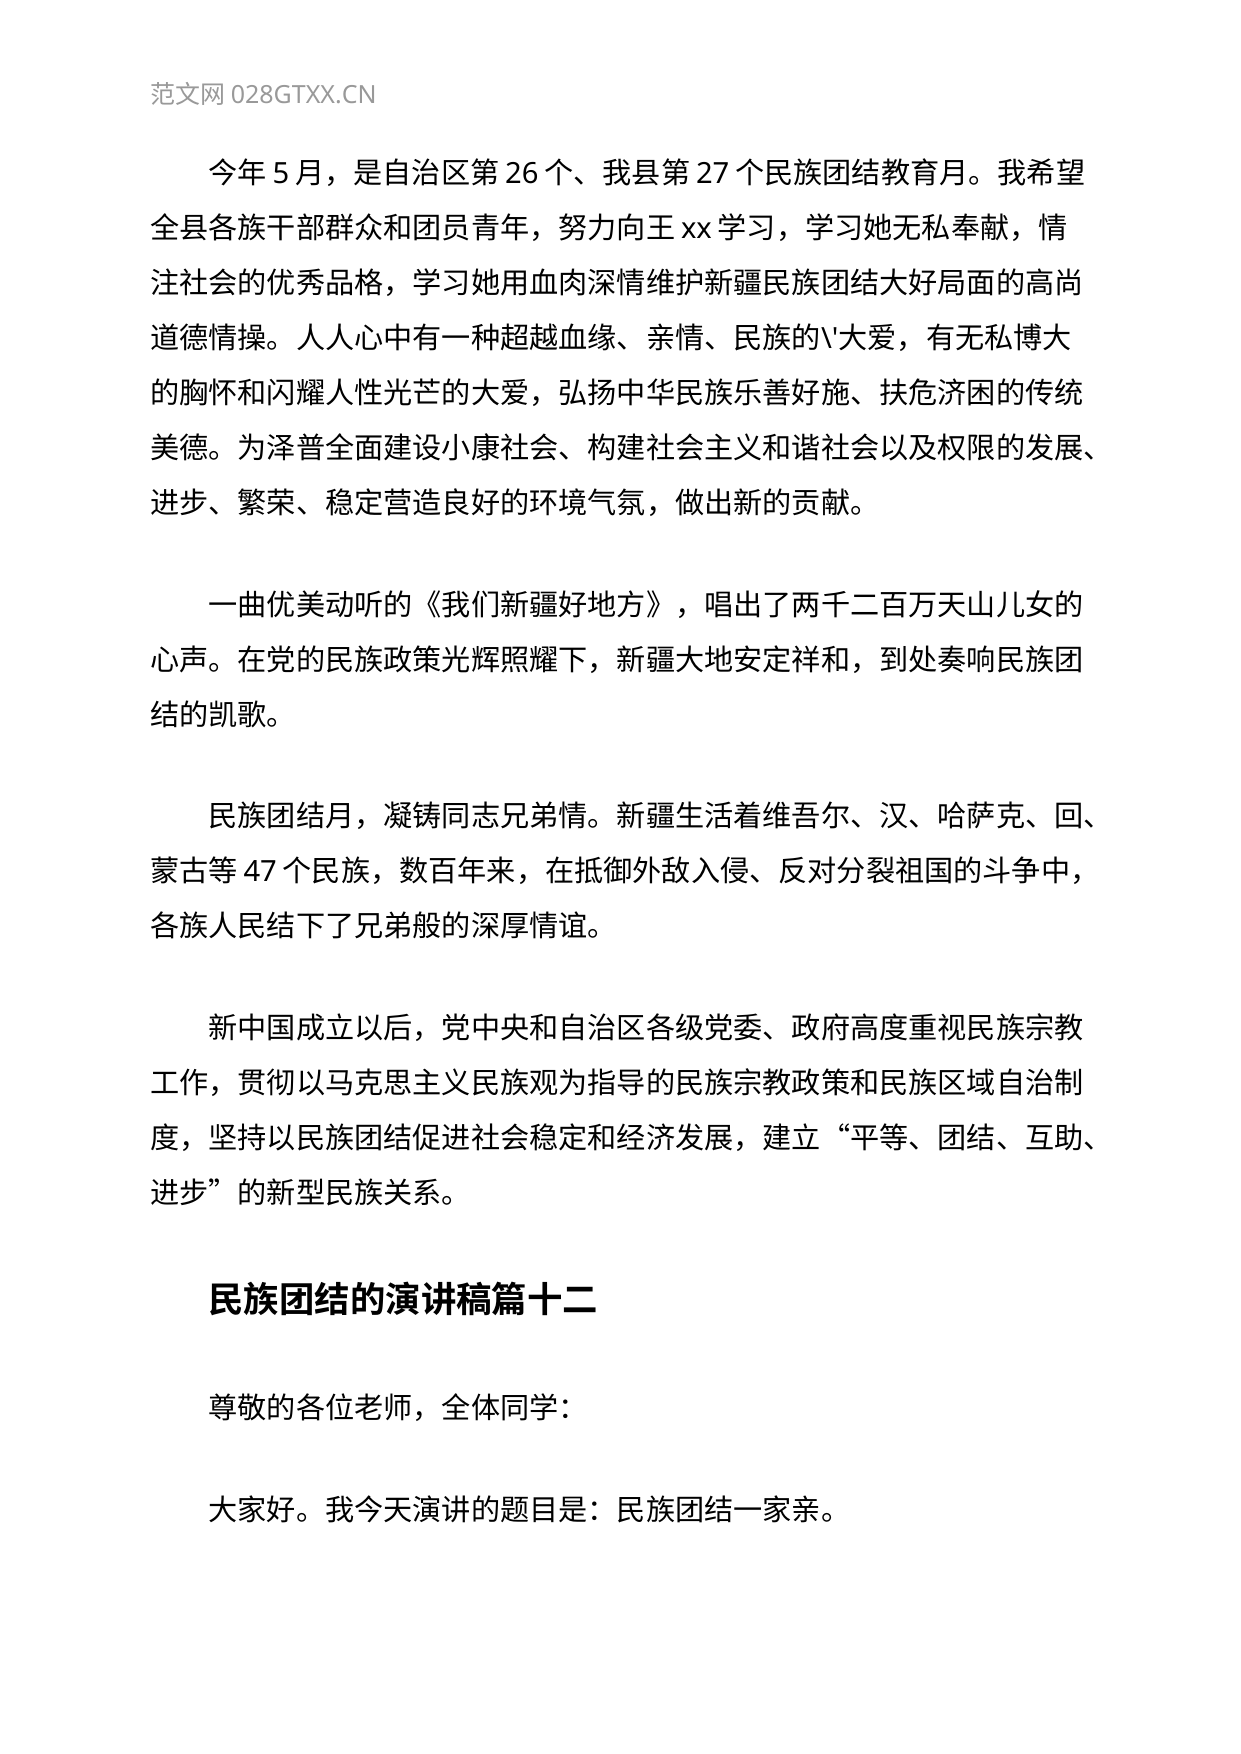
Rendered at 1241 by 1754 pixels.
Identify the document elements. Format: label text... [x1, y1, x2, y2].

text 民族团结的演讲稿篇十二 [150, 1271, 1090, 1322]
text 民族团结月，凝铸同志兄弟情。新疆生活着维吾尔、汉、哈萨克、回、蒙古等47个民族，数百年来，在抵御外敌入侵、反对分裂祖国的斗争中，各族人民结下了兄弟般的深厚情谊。 [150, 793, 1090, 945]
text 尊敬的各位老师，全体同学： [150, 1384, 1090, 1427]
text 大家好。我今天演讲的题目是：民族团结一家亲。 [150, 1486, 1090, 1529]
text 新中国成立以后，党中央和自治区各级党委、政府高度重视民族宗教工作，贯彻以马克思主义民族观为指导的民族宗教政策和民族区域自治制度，坚持以民族团结促进社会稳定和经济发展，建立“平等、团结、互助、进步”的新型民族关系。 [150, 1005, 1090, 1212]
text 一曲优美动听的《我们新疆好地方》，唱出了两千二百万天山儿女的心声。在党的民族政策光辉照耀下，新疆大地安定祥和，到处奏响民族团结的凯歌。 [150, 581, 1090, 733]
text 今年5月，是自治区第26个、我县第27个民族团结教育月。我希望全县各族干部群众和团员青年，努力向王xx学习，学习她无私奉献，情注社会的优秀品格，学习她用血肉深情维护新疆民族团结大好局面的高尚道德情操。人人心中有一种超越血缘、亲情、民族的\'大爱，有无私博大的胸怀和闪耀人性光芒的大爱，弘扬中华民族乐善好施、扶危济困的传统美德。为泽普全面建设小康社会、构建社会主义和谐社会以及权限的发展、进步、繁荣、稳定营造良好的环境气氛，做出新的贡献。 [150, 150, 1090, 522]
